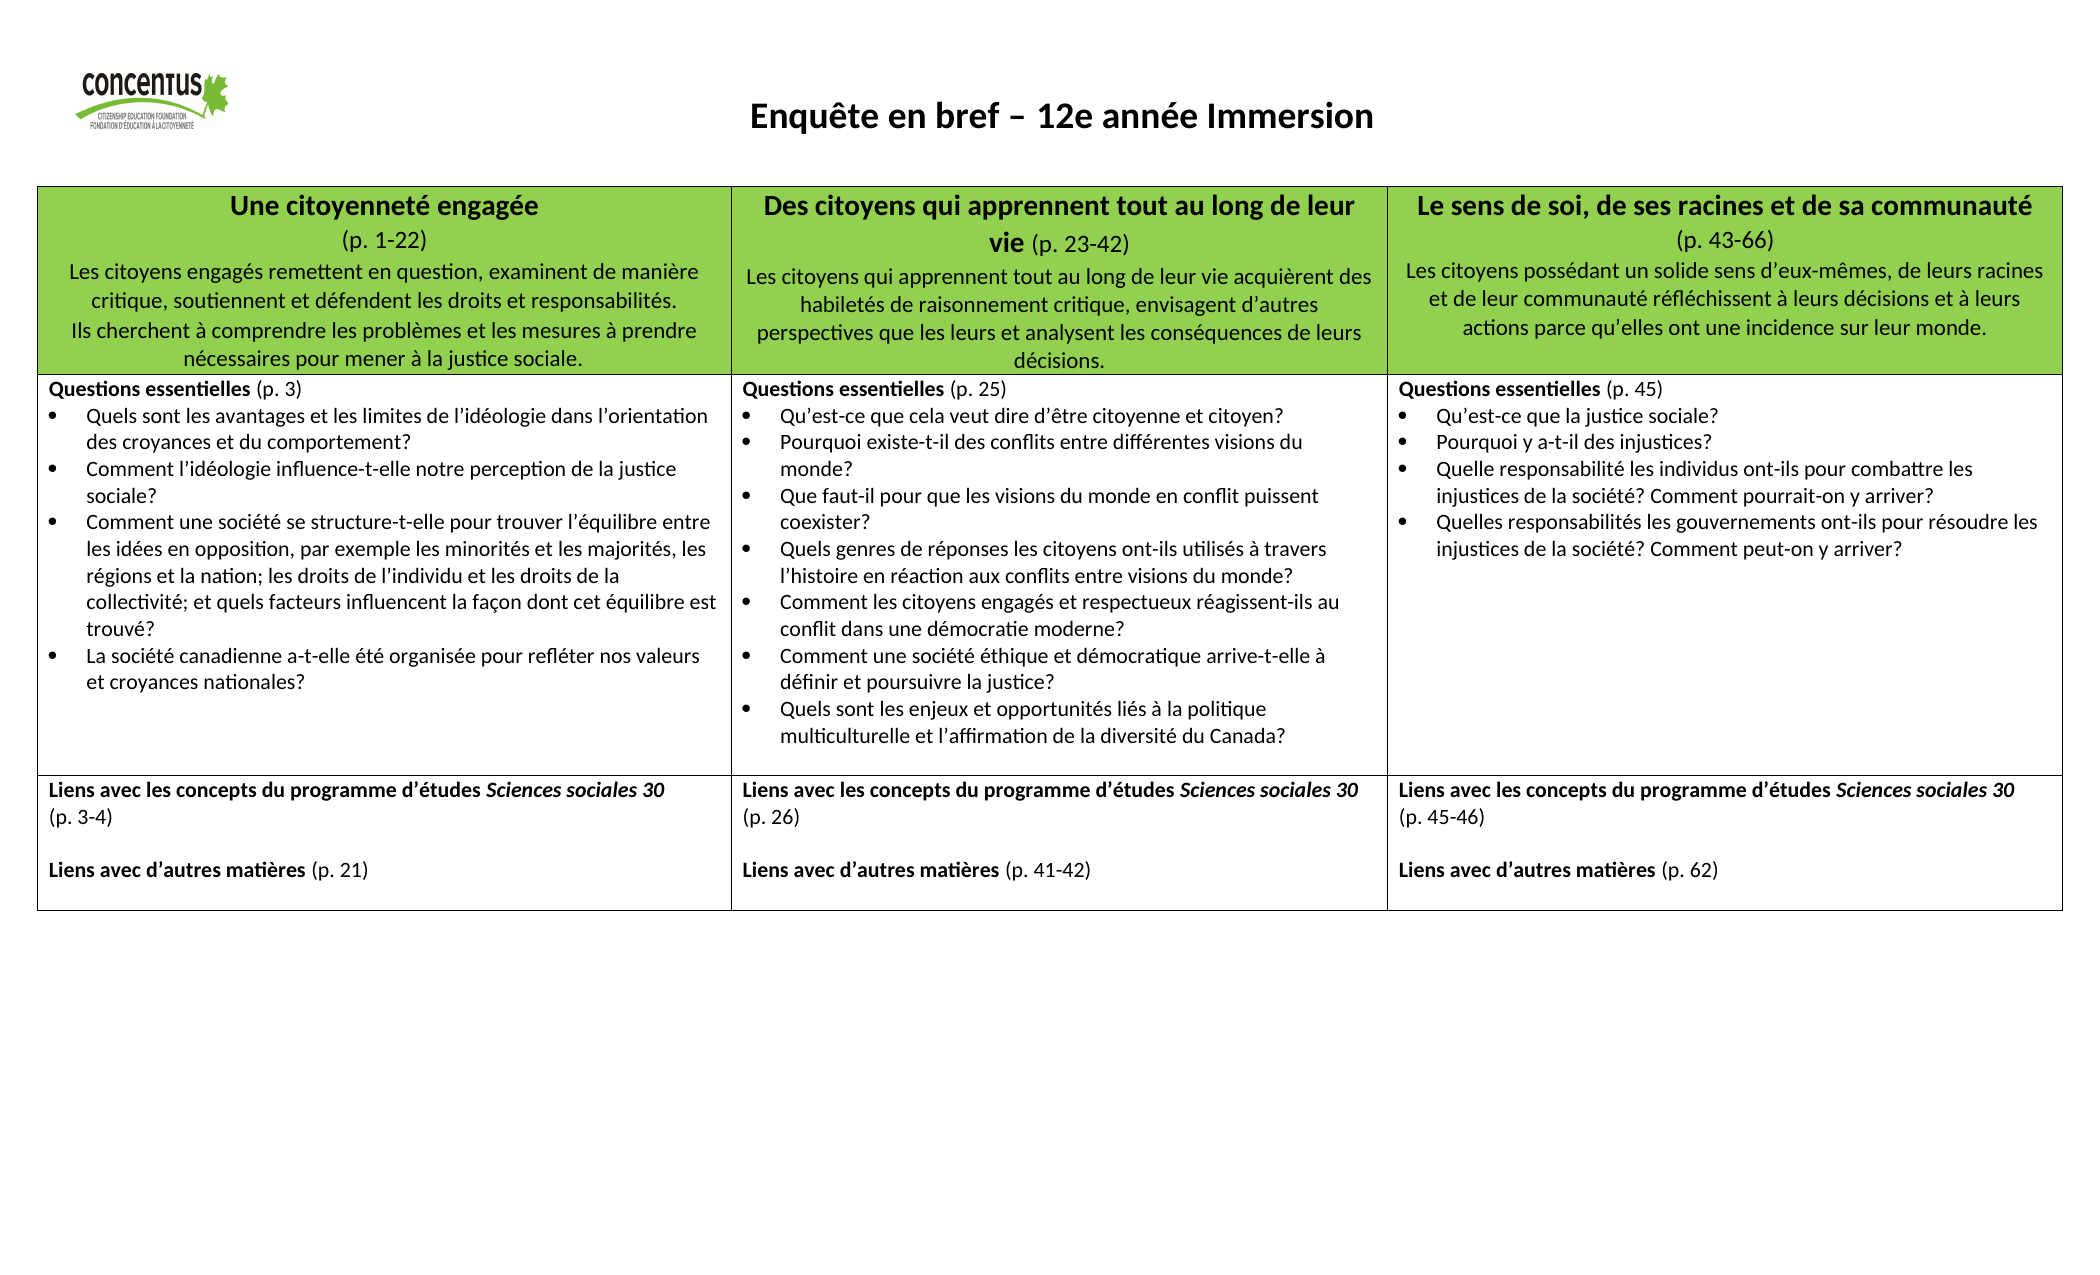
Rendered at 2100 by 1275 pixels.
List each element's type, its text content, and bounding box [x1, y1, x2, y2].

table_header Une citoyenneté engagée (p. 1-22) Les citoyens engagés remettent en question, examinent de manière critique, soutiennent et défendent les droits et responsabilités. Ils cherchent à comprendre les problèmes et les mesures à prendre nécessaires pour mener à la justice sociale. [38, 187, 731, 374]
picture [75, 73, 229, 129]
table_cell Liens avec les concepts du programme d’études Sciences sociales 30 (p. 3-4) Liens avec d’autres matières (p. 21) [38, 776, 731, 909]
table_cell Questions essentielles (p. 25) Qu’est-ce que cela veut dire d’être citoyenne et citoyen? Pourquoi existe-t-il des conflits entre différentes visions du monde? Que faut-il pour que les visions du monde en conflit puissent coexister? Quels genres de réponses les citoyens ont-ils utilisés à travers l’histoire en réaction aux conflits entre visions du monde? Comment les citoyens engagés et respectueux réagissent-ils au conflit dans une démocratie moderne? Comment une société éthique et démocratique arrive-t-elle à définir et poursuivre la justice? Quels sont les enjeux et opportunités liés à la politique multiculturelle et l’affirmation de la diversité du Canada? [732, 375, 1387, 775]
table_cell Questions essentielles (p. 3) Quels sont les avantages et les limites de l’idéologie dans l’orientation des croyances et du comportement? Comment l’idéologie influence-t-elle notre perception de la justice sociale? Comment une société se structure-t-elle pour trouver l’équilibre entre les idées en opposition, par exemple les minorités et les majorités, les régions et la nation; les droits de l’individu et les droits de la collectivité; et quels facteurs influencent la façon dont cet équilibre est trouvé? La société canadienne a-t-elle été organisée pour refléter nos valeurs et croyances nationales? [38, 375, 731, 775]
table_cell Questions essentielles (p. 45) Qu’est-ce que la justice sociale? Pourquoi y a-t-il des injustices? Quelle responsabilité les individus ont-ils pour combattre les injustices de la société? Comment pourrait-on y arriver? Quelles responsabilités les gouvernements ont-ils pour résoudre les injustices de la société? Comment peut-on y arriver? [1388, 375, 2062, 775]
table_header Le sens de soi, de ses racines et de sa communauté (p. 43-66) Les citoyens possédant un solide sens d’eux-mêmes, de leurs racines et de leur communauté réfléchissent à leurs décisions et à leurs actions parce qu’elles ont une incidence sur leur monde. [1388, 187, 2062, 374]
table_header Des citoyens qui apprennent tout au long de leur vie (p. 23-42) Les citoyens qui apprennent tout au long de leur vie acquièrent des habiletés de raisonnement critique, envisagent d’autres perspectives que les leurs et analysent les conséquences de leurs décisions. [732, 187, 1387, 374]
table_cell Liens avec les concepts du programme d’études Sciences sociales 30 (p. 26) Liens avec d’autres matières (p. 41-42) [732, 776, 1387, 909]
table_cell Liens avec les concepts du programme d’études Sciences sociales 30 (p. 45-46) Liens avec d’autres matières (p. 62) [1388, 776, 2062, 909]
